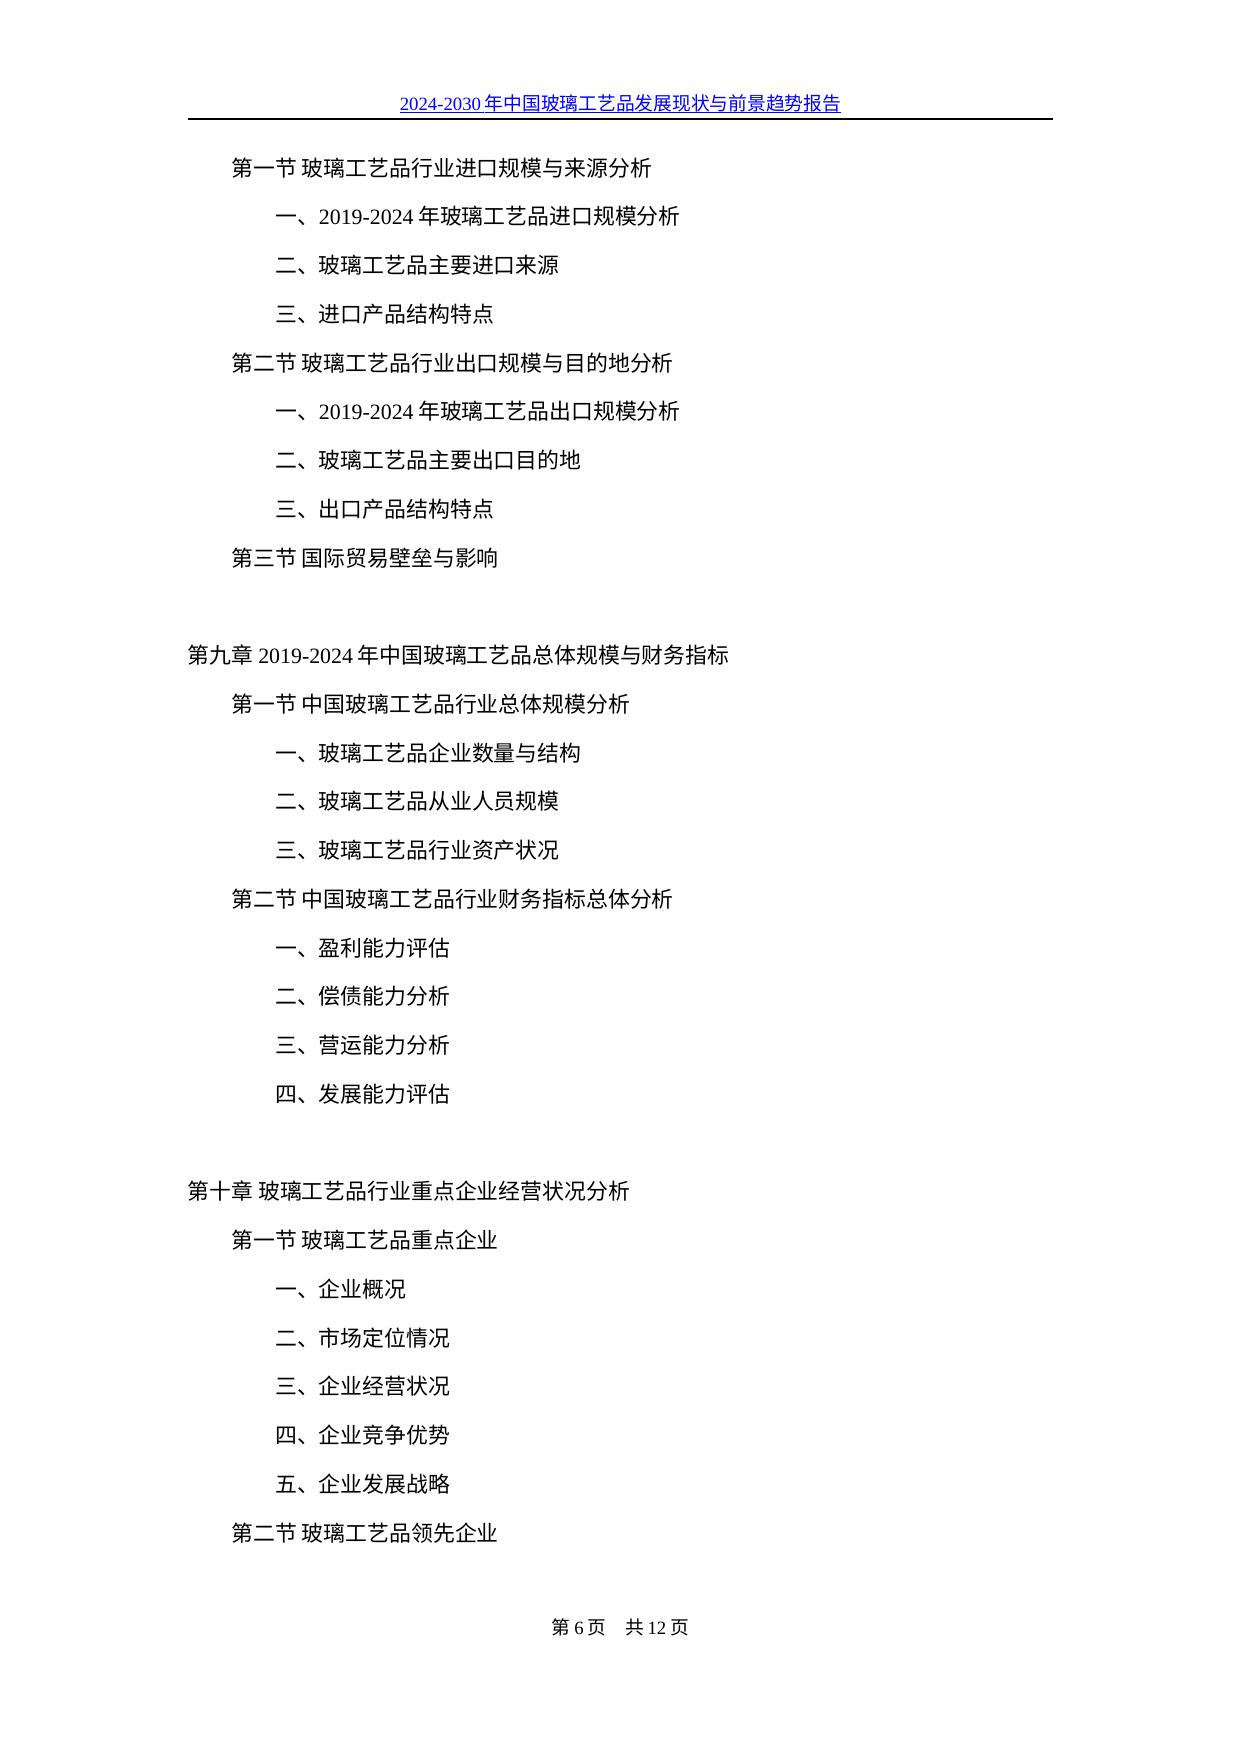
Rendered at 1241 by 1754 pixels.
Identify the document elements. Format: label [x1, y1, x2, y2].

text [187, 150, 1053, 1548]
